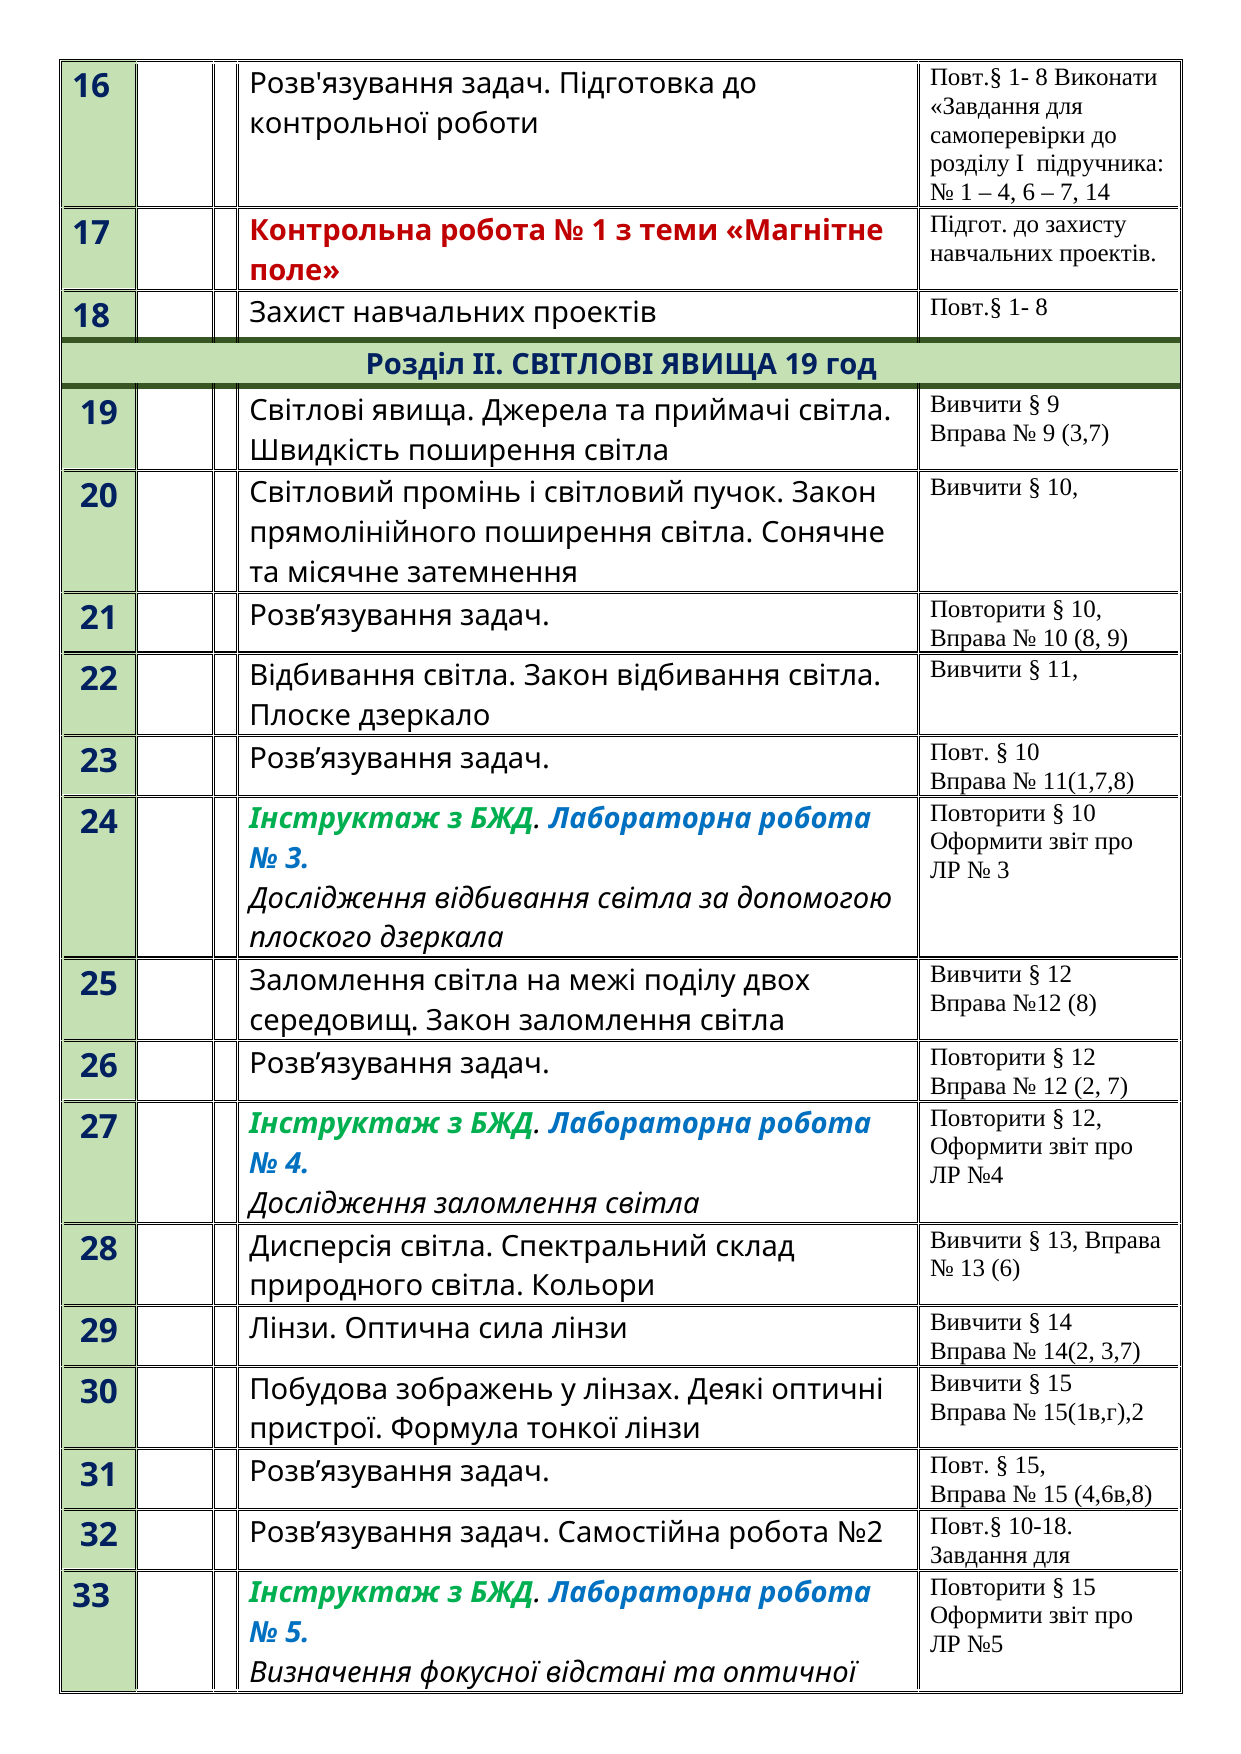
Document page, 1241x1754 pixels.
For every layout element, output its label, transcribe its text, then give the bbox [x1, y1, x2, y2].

table_cell Повт. § 15, Вправа № 15 (4,6в,8) [919, 1447, 1181, 1508]
table_cell [138, 960, 212, 1039]
table_cell Підгот. до захисту навчальних проектів. [919, 206, 1181, 288]
table_cell Повт.§ 1- 8 Виконати «Завдання для самоперевірки до розділу I підручника: № 1 – 4, 6 – 7, 14 [919, 62, 1180, 206]
table_cell [137, 62, 213, 206]
table_cell Розв’язування задач. [239, 594, 917, 651]
table_cell Вивчити § 13, Вправа № 13 (6) [920, 1222, 1180, 1304]
table_cell [215, 1511, 236, 1568]
table_cell 29 [61, 1304, 137, 1365]
table_cell Побудова зображень у лінзах. Деякі оптичні пристрої. Формула тонкої лінзи [239, 1368, 917, 1447]
table_cell Повторити § 10, Вправа № 10 (8, 9) [920, 591, 1180, 651]
table_cell Заломлення світла на межі поділу двох середовищ. Закон заломлення світла [239, 960, 917, 1039]
table_cell Світловий промінь і світловий пучок. Закон прямолінійного поширення світла. Сонячне та місячне затемнення [239, 472, 917, 591]
table_cell Вивчити § 12 Вправа №12 (8) [920, 956, 1180, 1039]
table_cell Розв'язування задач. Підготовка до контрольної роботи [238, 62, 918, 206]
table_cell Розв’язування задач. [239, 737, 917, 794]
table_cell [215, 389, 236, 468]
table_cell [215, 1368, 236, 1447]
table_cell [138, 292, 212, 337]
table_cell Повторити § 10 Оформити звіт про ЛР № 3 [920, 795, 1180, 956]
table_cell [215, 1307, 236, 1365]
table_cell 18 [62, 289, 135, 337]
table_cell [138, 655, 212, 734]
table_cell Лінзи. Оптична сила лінзи [239, 1307, 917, 1365]
table_cell Розв’язування задач. [239, 1042, 917, 1099]
table_cell 21 [62, 591, 135, 651]
table_cell [138, 389, 212, 468]
table_cell [138, 798, 212, 956]
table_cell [238, 1572, 918, 1691]
table_cell [138, 1042, 212, 1099]
table_cell 25 [62, 956, 135, 1039]
table_cell [215, 737, 236, 794]
table_cell 24 [62, 795, 135, 956]
table_cell 17 [61, 206, 137, 288]
table_cell [215, 1103, 236, 1222]
table_cell 30 [62, 1365, 135, 1447]
table_cell [138, 1307, 212, 1365]
table_cell [215, 292, 236, 337]
table_cell [137, 1572, 213, 1691]
table_cell Інструктаж з БЖД. Лабораторна робота № 4. Дослідження заломлення світла [239, 1103, 917, 1222]
table_cell [215, 472, 236, 591]
table_cell 16 [61, 60, 137, 206]
table_cell Повт.§ 10-18. Завдання для [919, 1508, 1181, 1568]
table_cell 23 [61, 734, 137, 794]
table_cell 20 [62, 469, 135, 591]
table_cell [215, 960, 236, 1039]
table_cell 27 [62, 1100, 135, 1222]
table_cell 19 [62, 389, 135, 468]
table_cell Вивчити § 11, [920, 651, 1180, 734]
table_cell Вивчити § 9 Вправа № 9 (3,7) [920, 389, 1180, 468]
table_cell Вивчити § 10, [920, 469, 1180, 591]
table_cell [138, 594, 212, 651]
table_cell [138, 737, 212, 794]
table_cell Інструктаж з БЖД. Лабораторна робота № 3. Дослідження відбивання світла за допомогою плоского дзеркала [239, 798, 917, 956]
table_cell [138, 1511, 212, 1568]
table_cell [214, 60, 238, 206]
table_cell [138, 1368, 212, 1447]
table_cell 33 [62, 1569, 137, 1691]
table_cell Вивчити § 14 Вправа № 14(2, 3,7) [919, 1304, 1181, 1365]
table_cell Розв’язування задач. [239, 1450, 917, 1508]
table_cell Повт. § 10 Вправа № 11(1,7,8) [919, 734, 1181, 794]
table_cell Дисперсія світла. Спектральний склад природного світла. Кольори [239, 1225, 917, 1304]
table_cell [215, 798, 236, 956]
table_cell Світлові явища. Джерела та приймачі світла. Швидкість поширення світла [239, 389, 917, 468]
table_cell 22 [62, 651, 135, 734]
table_cell [215, 1042, 236, 1099]
table_cell [214, 1569, 238, 1691]
table_cell [215, 655, 236, 734]
table_cell Повт.§ 1- 8 [920, 289, 1180, 337]
table_cell [138, 1103, 212, 1222]
table_cell Повторити § 12 Вправа № 12 (2, 7) [919, 1039, 1181, 1099]
table_cell Розв’язування задач. Самостійна робота №2 [239, 1511, 917, 1568]
table_cell Контрольна робота № 1 з теми «Магнітне поле» [239, 209, 917, 288]
table_cell [138, 209, 212, 288]
table_cell Захист навчальних проектів [239, 292, 917, 337]
table_cell [215, 1450, 236, 1508]
table_cell Розділ ІІ. СВІТЛОВІ ЯВИЩА 19 год [62, 343, 1180, 383]
table_cell Вивчити § 15 Вправа № 15(1в,г),2 [920, 1365, 1180, 1447]
table_cell [138, 472, 212, 591]
table_cell 32 [61, 1508, 137, 1568]
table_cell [919, 1569, 1180, 1691]
table_cell [215, 1225, 236, 1304]
table_cell Повторити § 12, Оформити звіт про ЛР №4 [920, 1100, 1180, 1222]
table_cell [215, 209, 236, 288]
table_cell [138, 1450, 212, 1508]
table_cell Відбивання світла. Закон відбивання світла. Плоске дзеркало [239, 655, 917, 734]
table_cell [138, 1225, 212, 1304]
table_cell [215, 594, 236, 651]
table_cell 28 [62, 1222, 135, 1304]
table_cell 31 [61, 1447, 137, 1508]
table_cell 26 [61, 1039, 137, 1099]
